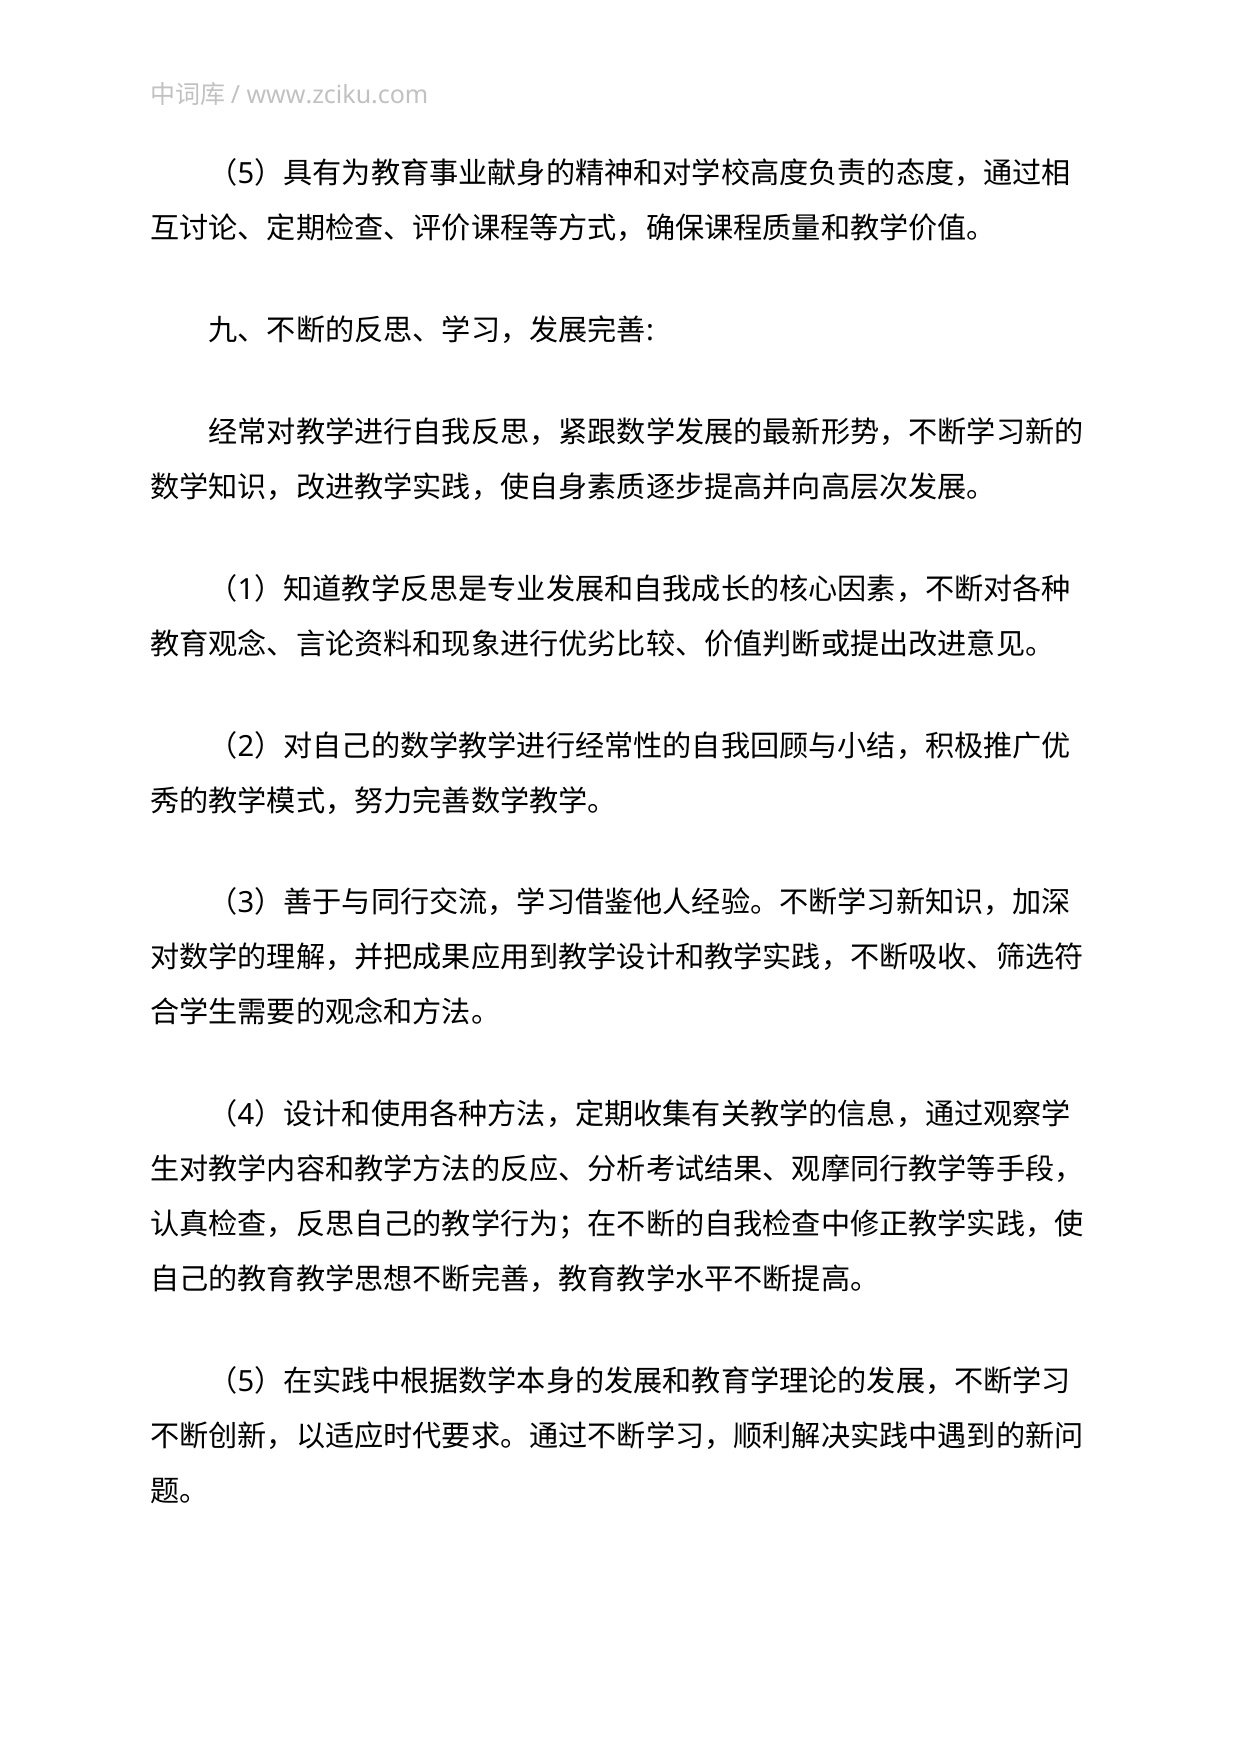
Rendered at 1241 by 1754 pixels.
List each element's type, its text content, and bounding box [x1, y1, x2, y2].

text （2）对自己的数学教学进行经常性的自我回顾与小结，积极推广优秀的教学模式，努力完善数学教学。 [150, 722, 1090, 819]
text （4）设计和使用各种方法，定期收集有关教学的信息，通过观察学生对教学内容和教学方法的反应、分析考试结果、观摩同行教学等手段，认真检查，反思自己的教学行为；在不断的自我检查中修正教学实践，使自己的教育教学思想不断完善，教育教学水平不断提高。 [150, 1091, 1090, 1298]
text 经常对教学进行自我反思，紧跟数学发展的最新形势，不断学习新的数学知识，改进教学实践，使自身素质逐步提高并向高层次发展。 [150, 409, 1090, 506]
text （5）具有为教育事业献身的精神和对学校高度负责的态度，通过相互讨论、定期检查、评价课程等方式，确保课程质量和教学价值。 [150, 150, 1090, 247]
text （5）在实践中根据数学本身的发展和教育学理论的发展，不断学习不断创新，以适应时代要求。通过不断学习，顺利解决实践中遇到的新问题。 [150, 1357, 1090, 1509]
text （1）知道教学反思是专业发展和自我成长的核心因素，不断对各种教育观念、言论资料和现象进行优劣比较、价值判断或提出改进意见。 [150, 565, 1090, 663]
text 九、不断的反思、学习，发展完善: [150, 307, 1090, 349]
text （3）善于与同行交流，学习借鉴他人经验。不断学习新知识，加深对数学的理解，并把成果应用到教学设计和教学实践，不断吸收、筛选符合学生需要的观念和方法。 [150, 879, 1090, 1031]
